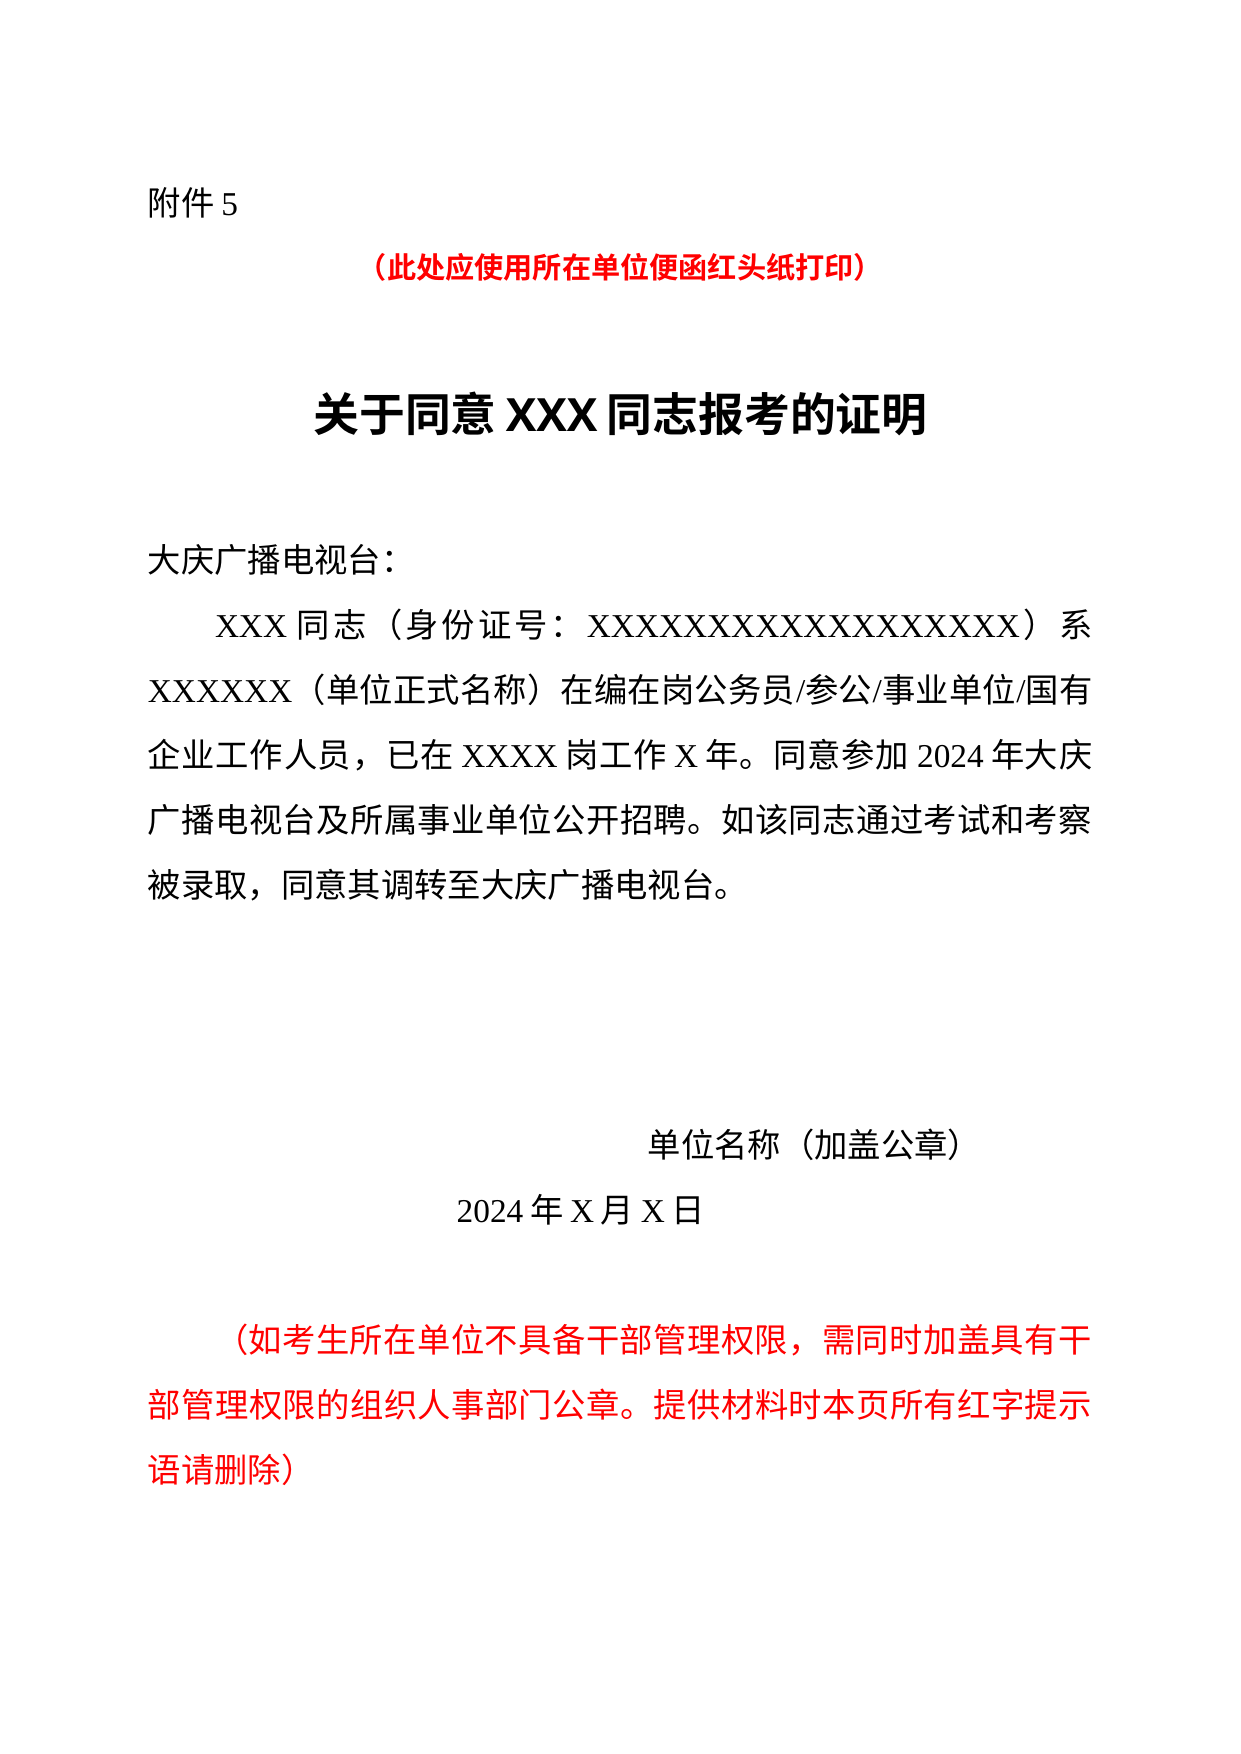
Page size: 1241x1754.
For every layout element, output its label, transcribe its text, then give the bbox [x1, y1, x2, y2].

text （如考生所在单位不具备干部管理权限，需同时加盖具有干部管理权限的组织人事部门公章。提供材料时本页所有红字提示语请删除） [148, 1305, 1093, 1500]
text 2024年X月X日 [148, 1175, 1093, 1240]
text 单位名称（加盖公章） [148, 1110, 1093, 1175]
text XXX同志（身份证号：XXXXXXXXXXXXXXXXXX）系XXXXXX（单位正式名称）在编在岗公务员/参公/事业单位/国有企业工作人员，已在XXXX岗工作X年。同意参加2024年大庆广播电视台及所属事业单位公开招聘。如该同志通过考试和考察被录取，同意其调转至大庆广播电视台。 [148, 590, 1093, 915]
text 关于同意XXX同志报考的证明 [148, 363, 1093, 460]
text （此处应使用所在单位便函红头纸打印） [148, 233, 1093, 298]
text 大庆广播电视台： [148, 525, 1093, 590]
text 附件5 [148, 168, 1093, 233]
